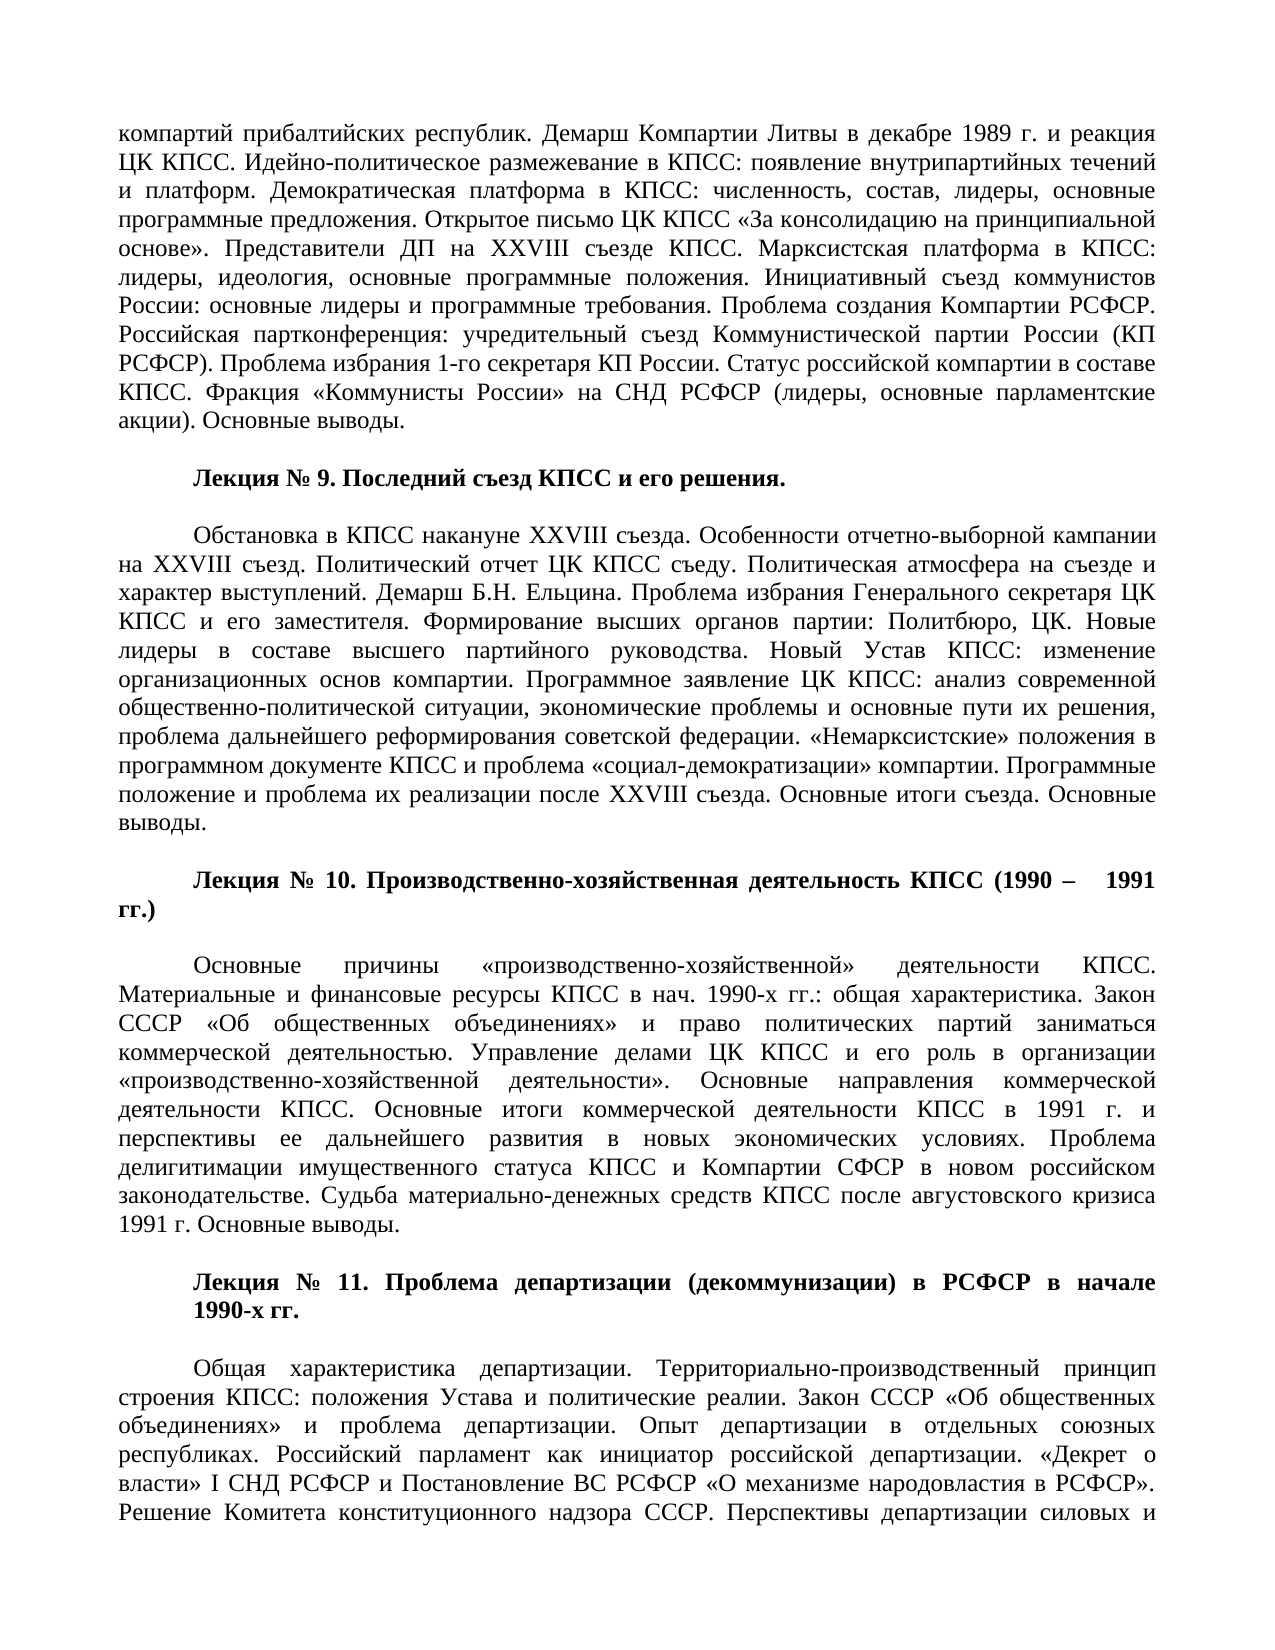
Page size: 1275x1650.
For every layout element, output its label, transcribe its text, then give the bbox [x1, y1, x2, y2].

text Обстановка в КПСС накануне XXVIII съезда. Особенности отчетно-выборной кампании на XXVIII съезд. Политический отчет ЦК КПСС съеду. Политическая атмосфера на съезде и характер выступлений. Демарш Б.Н. Ельцина. Проблема избрания Генерального секретаря ЦК КПСС и его заместителя. Формирование высших органов партии: Политбюро, ЦК. Новые лидеры в составе высшего партийного руководства. Новый Устав КПСС: изменение организационных основ компартии. Программное заявление ЦК КПСС: анализ современной общественно-политической ситуации, экономические проблемы и основные пути их решения, проблема дальнейшего реформирования советской федерации. «Немарксистские» положения в программном документе КПСС и проблема «социал-демократизации» компартии. Программные положение и проблема их реализации после XXVIII съезда. Основные итоги съезда. Основные выводы. [118, 520, 1157, 836]
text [118, 1353, 1157, 1525]
text Лекция № 11. Проблема департизации (декоммунизации) в РСФСР в начале 1990-х гг. [193, 1267, 1157, 1324]
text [118, 118, 1157, 434]
text Лекция № 9. Последний съезд КПСС и его решения. [118, 463, 1157, 492]
text Основные причины «производственно-хозяйственной» деятельности КПСС. Материальные и финансовые ресурсы КПСС в нач. 1990-х гг.: общая характеристика. Закон СССР «Об общественных объединениях» и право политических партий заниматься коммерческой деятельностью. Управление делами ЦК КПСС и его роль в организации «производственно-хозяйственной деятельности». Основные направления коммерческой деятельности КПСС. Основные итоги коммерческой деятельности КПСС в 1991 г. и перспективы ее дальнейшего развития в новых экономических условиях. Проблема делигитимации имущественного статуса КПСС и Компартии СФСР в новом российском законодательстве. Судьба материально-денежных средств КПСС после августовского кризиса 1991 г. Основные выводы. [118, 950, 1157, 1238]
text Лекция № 10. Производственно-хозяйственная деятельность КПСС (1990 – 1991 гг.) [118, 865, 1157, 922]
